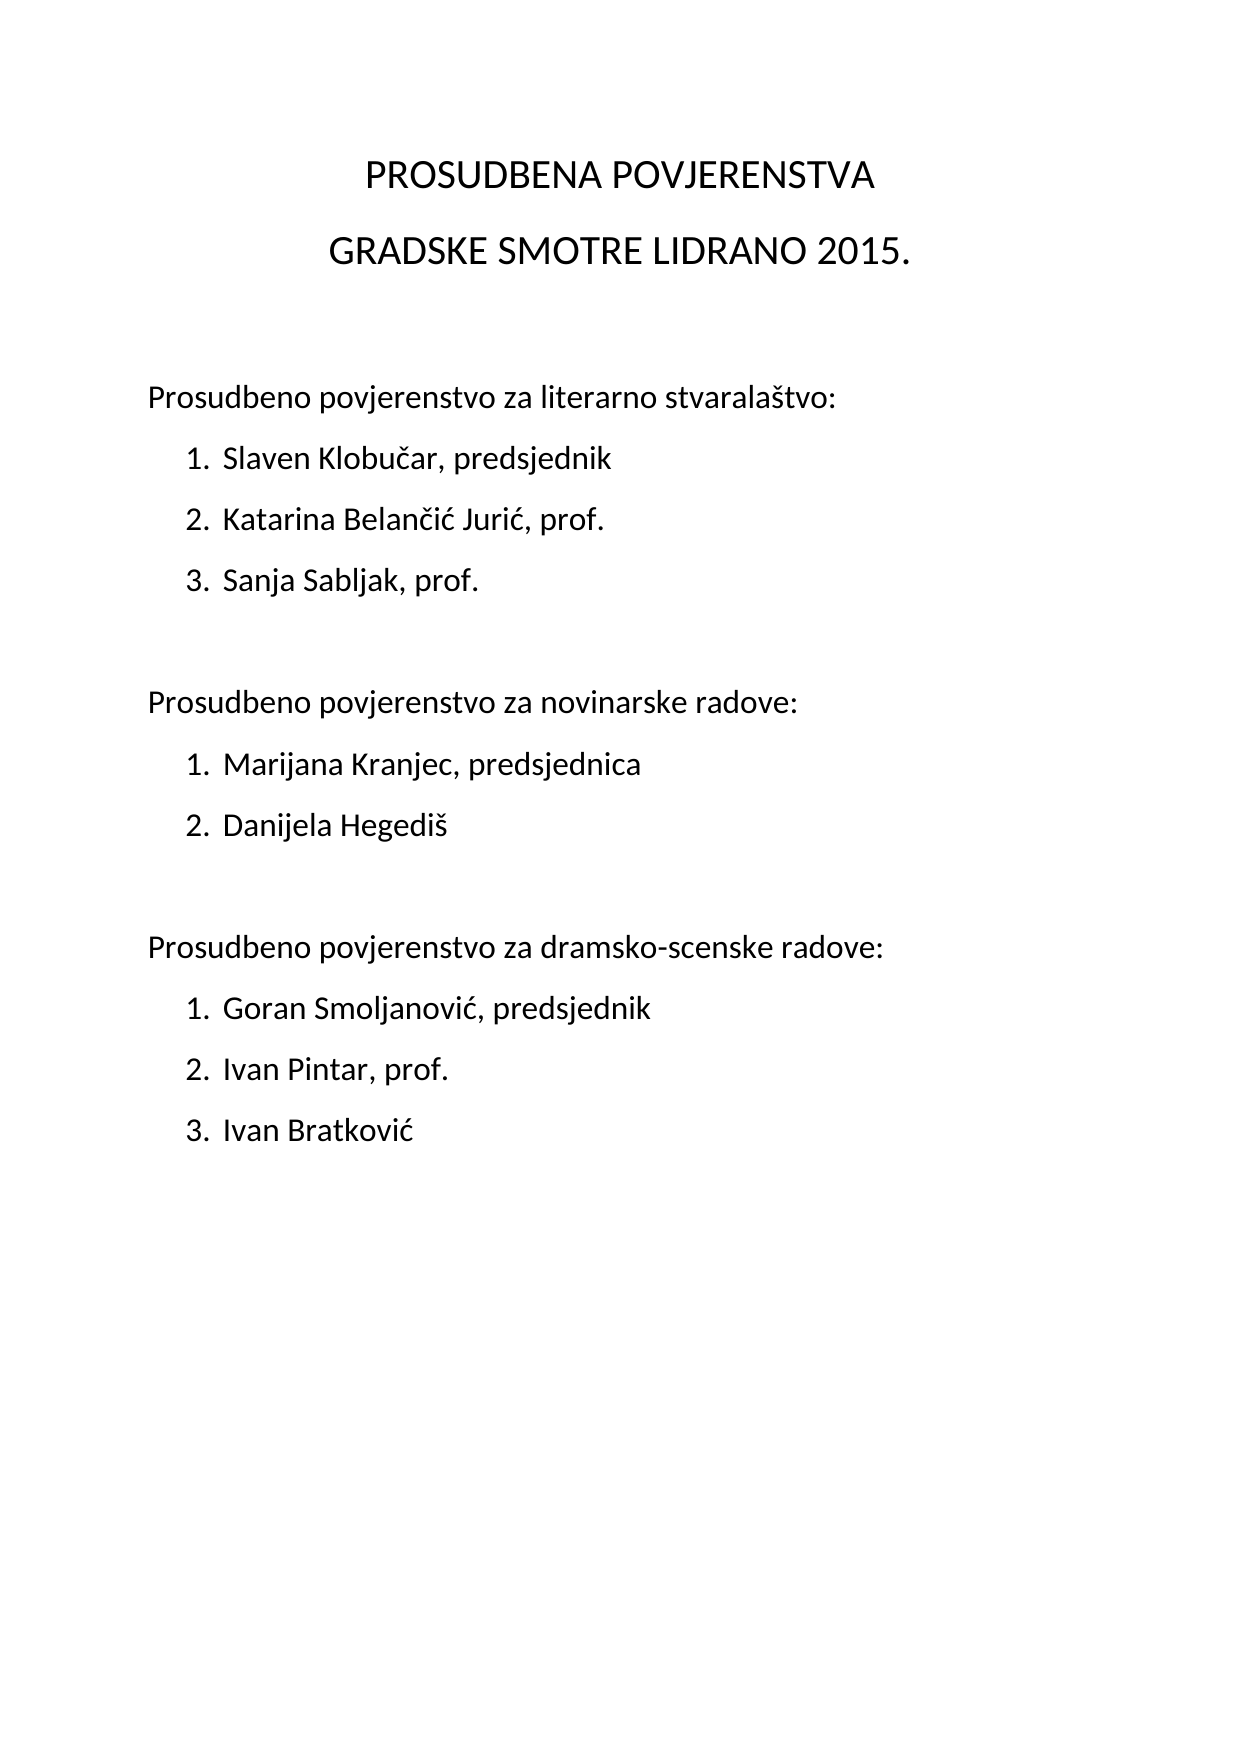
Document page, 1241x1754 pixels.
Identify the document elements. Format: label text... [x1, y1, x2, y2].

list Sanja Sabljak, prof. [185, 559, 1093, 600]
text Prosudbeno povjerenstvo za novinarske radove: [148, 682, 1093, 722]
list Goran Smoljanović, predsjednik [185, 987, 1093, 1027]
list Katarina Belančić Jurić, prof. [185, 498, 1093, 539]
text GRADSKE SMOTRE LIDRANO 2015. [148, 224, 1093, 275]
text Prosudbeno povjerenstvo za dramsko-scenske radove: [148, 926, 1093, 966]
text Prosudbeno povjerenstvo za literarno stvaralaštvo: [148, 376, 1093, 417]
list Ivan Pintar, prof. [185, 1048, 1093, 1088]
list Marijana Kranjec, predsjednica [185, 743, 1093, 783]
text PROSUDBENA POVJERENSTVA [148, 148, 1093, 198]
list Danijela Hegediš [185, 804, 1093, 844]
list Ivan Bratković [185, 1109, 1093, 1149]
list Slaven Klobučar, predsjednik [185, 437, 1093, 478]
